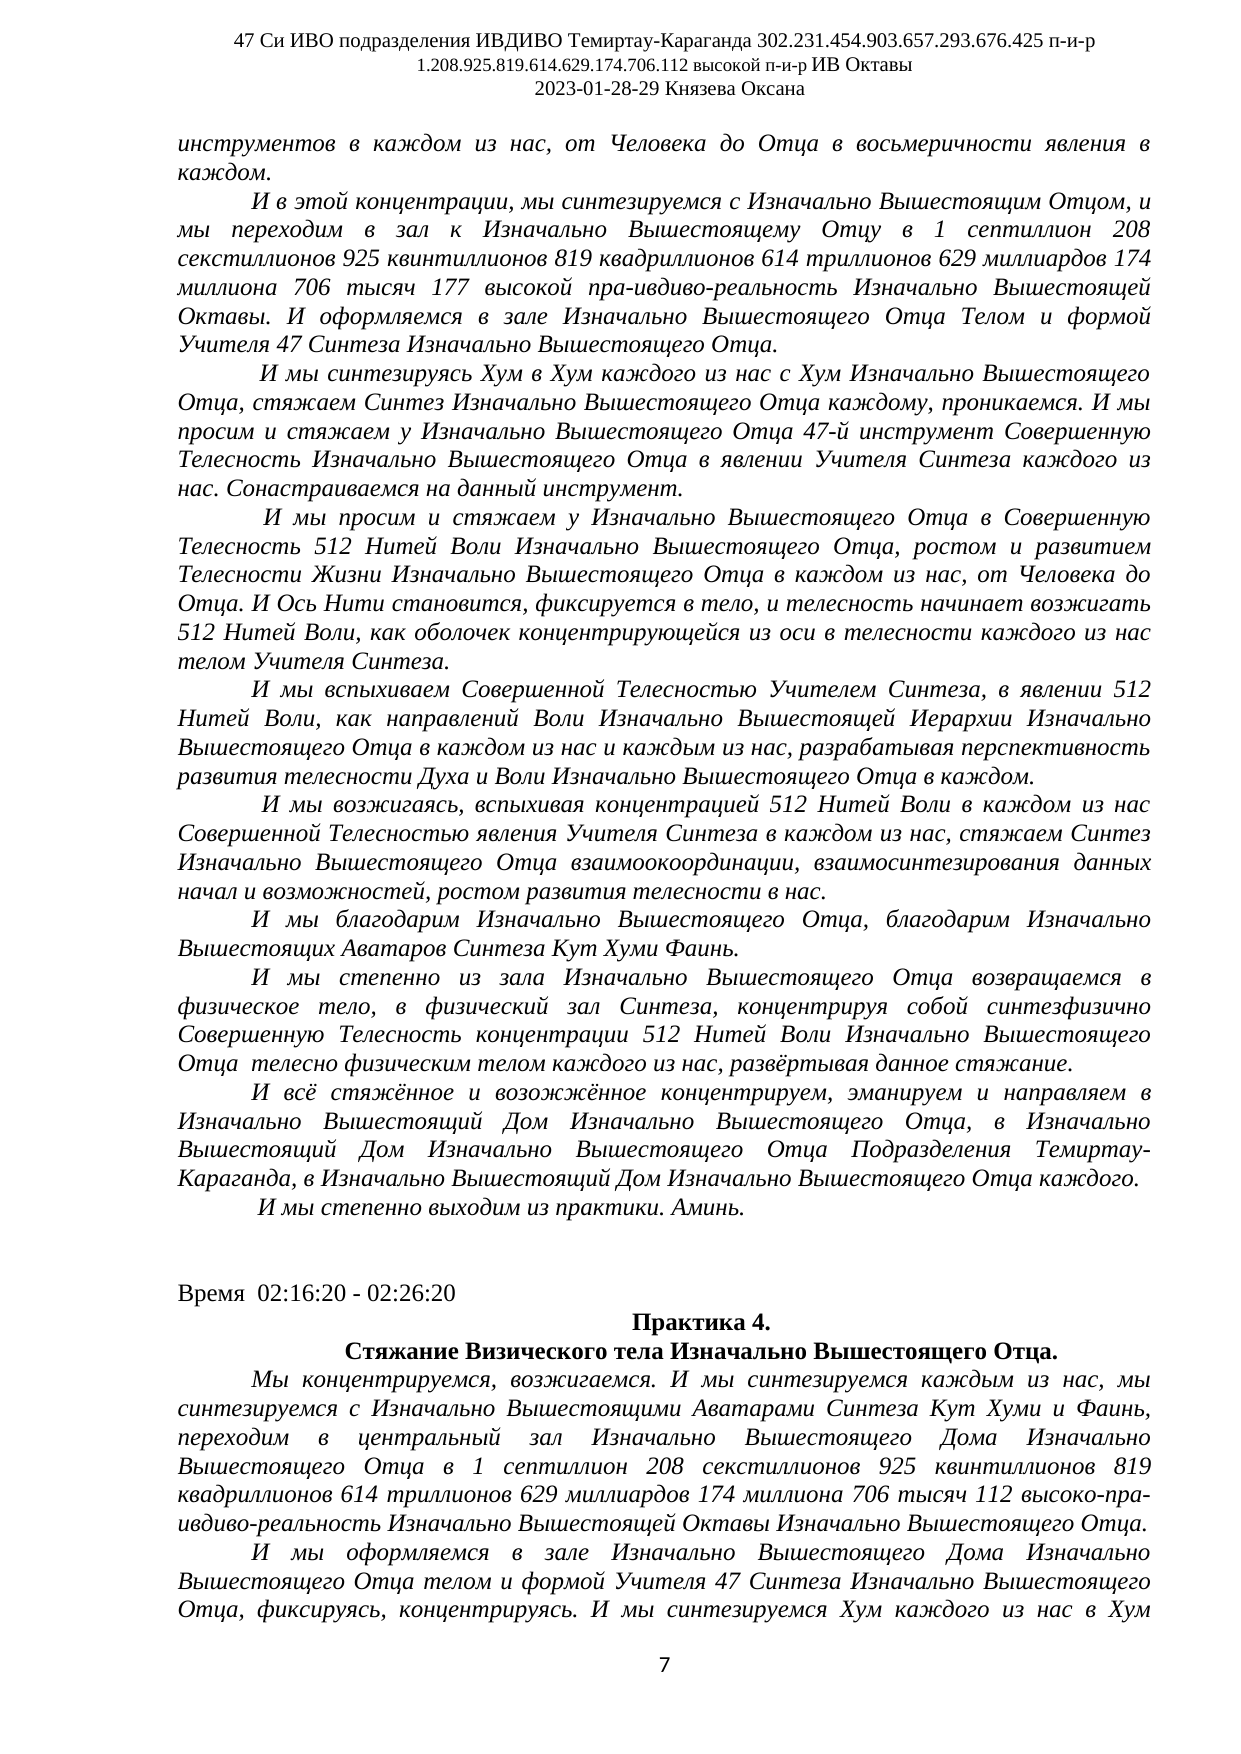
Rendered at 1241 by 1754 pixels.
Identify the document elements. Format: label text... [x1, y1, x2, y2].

text И мы благодарим Изначально Вышестоящего Отца, благодарим Изначально Вышестоящих Аватаров Синтеза Кут Хуми Фаинь. [177, 904, 1152, 962]
text Стяжание Визического тела Изначально Вышестоящего Отца. [177, 1336, 1152, 1364]
text И мы степенно выходим из практики. Аминь. [177, 1192, 1152, 1221]
text И всё стяжённое и возожжённое концентрируем, эманируем и направляем в Изначально Вышестоящий Дом Изначально Вышестоящего Отца, в Изначально Вышестоящий Дом Изначально Вышестоящего Отца Подразделения Темиртау-Караганда, в Изначально Вышестоящий Дом Изначально Вышестоящего Отца каждого. [177, 1077, 1152, 1192]
text И мы синтезируясь Хум в Хум каждого из нас с Хум Изначально Вышестоящего Отца, стяжаем Синтез Изначально Вышестоящего Отца каждому, проникаемся. И мы просим и стяжаем у Изначально Вышестоящего Отца 47-й инструмент Совершенную Телесность Изначально Вышестоящего Отца в явлении Учителя Синтеза каждого из нас. Сонастраиваемся на данный инструмент. [177, 358, 1152, 502]
text И мы возжигаясь, вспыхивая концентрацией 512 Нитей Воли в каждом из нас Совершенной Телесностью явления Учителя Синтеза в каждом из нас, стяжаем Синтез Изначально Вышестоящего Отца взаимоокоординации, взаимосинтезирования данных начал и возможностей, ростом развития телесности в нас. [177, 789, 1152, 904]
text Практика 4. [177, 1307, 1152, 1336]
text И в этой концентрации, мы синтезируемся с Изначально Вышестоящим Отцом, и мы переходим в зал к Изначально Вышестоящему Отцу в 1 септиллион 208 секстиллионов 925 квинтиллионов 819 квадриллионов 614 триллионов 629 миллиардов 174 миллиона 706 тысяч 177 высокой пра-ивдиво-реальность Изначально Вышестоящей Октавы. И оформляемся в зале Изначально Вышестоящего Отца Телом и формой Учителя 47 Синтеза Изначально Вышестоящего Отца. [177, 186, 1152, 358]
text Время 02:16:20 - 02:26:20 [177, 1278, 1152, 1307]
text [177, 128, 1152, 186]
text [177, 1537, 1152, 1623]
text И мы вспыхиваем Совершенной Телесностью Учителем Синтеза, в явлении 512 Нитей Воли, как направлений Воли Изначально Вышестоящей Иерархии Изначально Вышестоящего Отца в каждом из нас и каждым из нас, разрабатывая перспективность развития телесности Духа и Воли Изначально Вышестоящего Отца в каждом. [177, 674, 1152, 789]
text И мы степенно из зала Изначально Вышестоящего Отца возвращаемся в физическое тело, в физический зал Синтеза, концентрируя собой синтезфизично Совершенную Телесность концентрации 512 Нитей Воли Изначально Вышестоящего Отца телесно физическим телом каждого из нас, развёртывая данное стяжание. [177, 962, 1152, 1077]
text И мы просим и стяжаем у Изначально Вышестоящего Отца в Совершенную Телесность 512 Нитей Воли Изначально Вышестоящего Отца, ростом и развитием Телесности Жизни Изначально Вышестоящего Отца в каждом из нас, от Человека до Отца. И Ось Нити становится, фиксируется в тело, и телесность начинает возжигать 512 Нитей Воли, как оболочек концентрирующейся из оси в телесности каждого из нас телом Учителя Синтеза. [177, 502, 1152, 674]
text Мы концентрируемся, возжигаемся. И мы синтезируемся каждым из нас, мы синтезируемся с Изначально Вышестоящими Аватарами Синтеза Кут Хуми и Фаинь, переходим в центральный зал Изначально Вышестоящего Дома Изначально Вышестоящего Отца в 1 септиллион 208 секстиллионов 925 квинтиллионов 819 квадриллионов 614 триллионов 629 миллиардов 174 миллиона 706 тысяч 112 высоко-пра-ивдиво-реальность Изначально Вышестоящей Октавы Изначально Вышестоящего Отца. [177, 1364, 1152, 1537]
